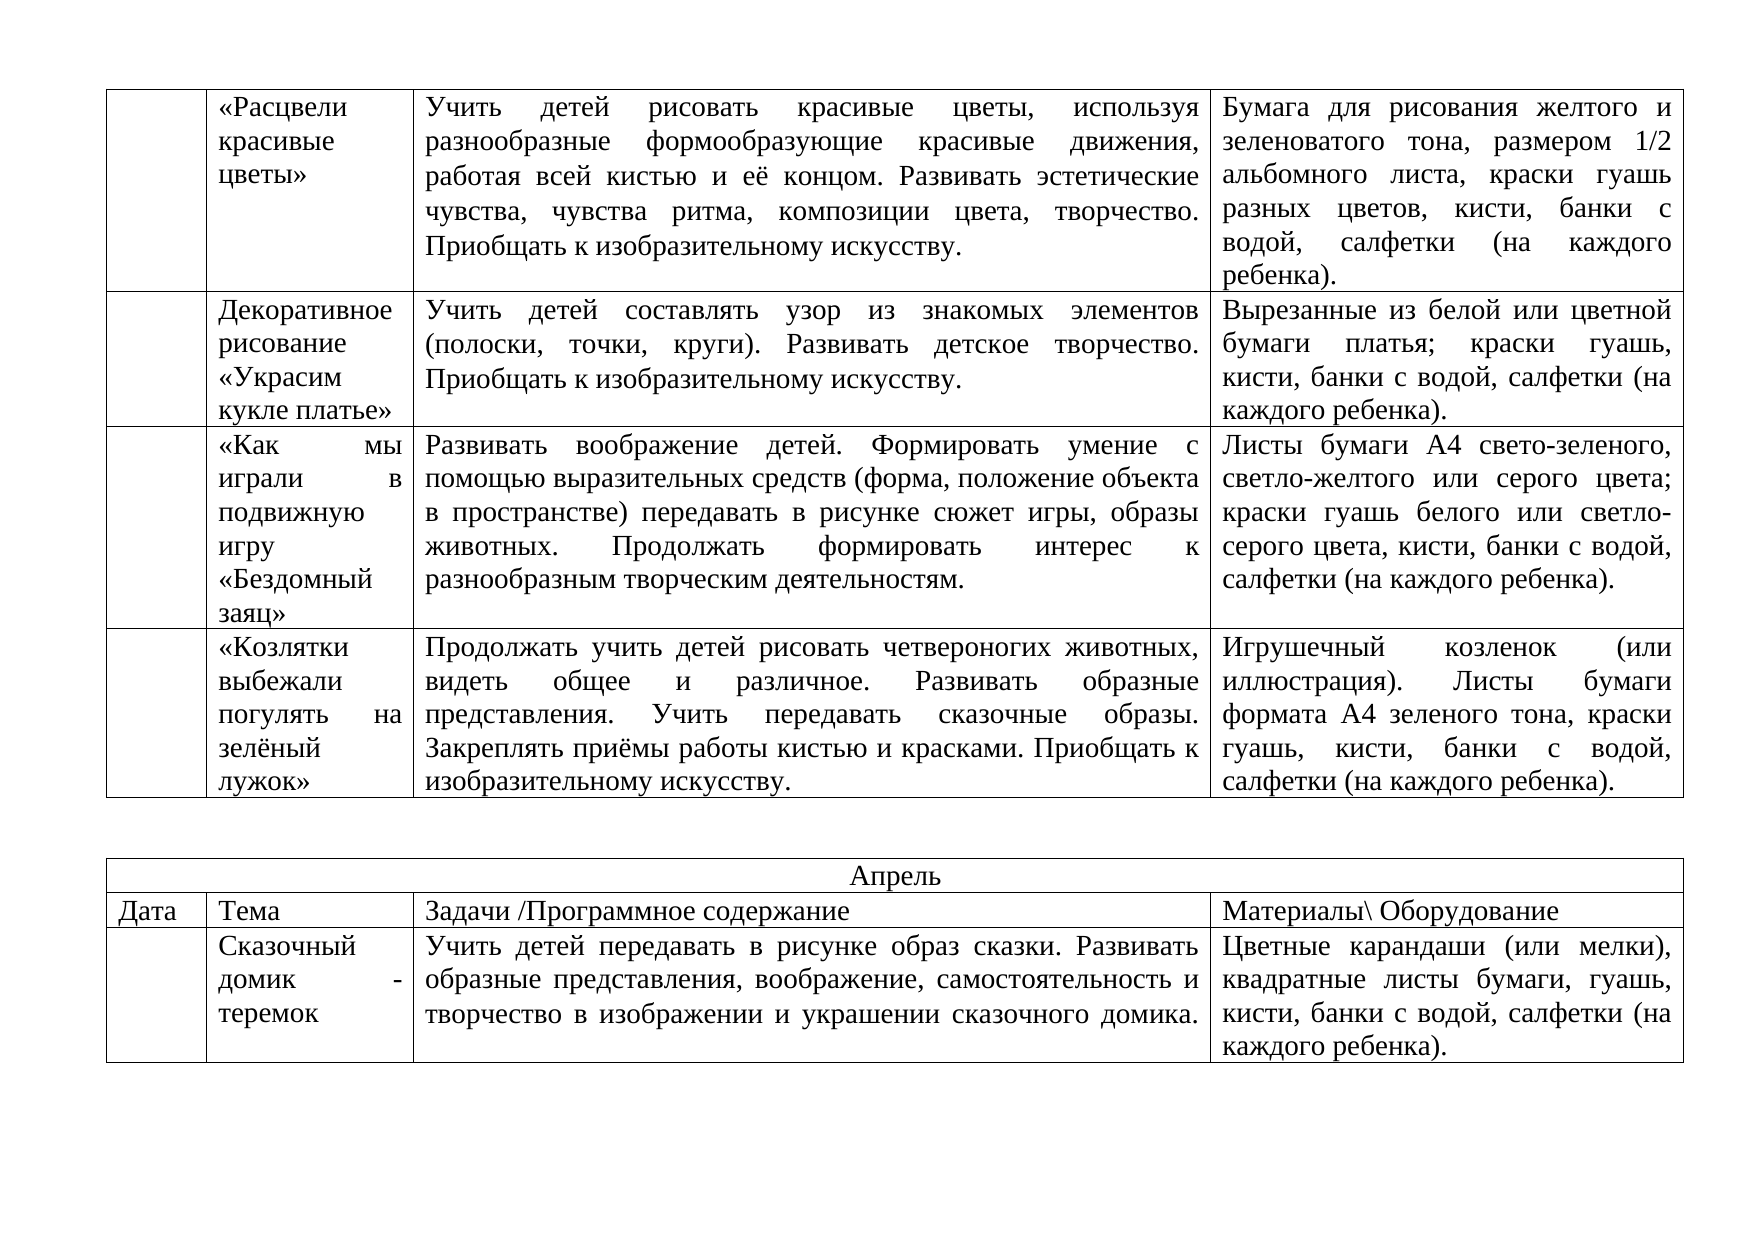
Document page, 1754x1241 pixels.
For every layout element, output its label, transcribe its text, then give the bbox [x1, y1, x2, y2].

table_cell [107, 90, 206, 291]
table_cell Учить детей составлять узор из знакомых элементов (полоски, точки, круги). Развивать детское творчество. Приобщать к изобразительному искусству. [414, 292, 1210, 426]
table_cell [207, 928, 413, 1062]
table_cell Дата [107, 893, 206, 927]
table_cell [107, 629, 206, 797]
table_cell [107, 928, 206, 1062]
table_cell Игрушечный козленок (или иллюстрация). Листы бумаги формата А4 зеленого тона, краски гуашь, кисти, банки с водой, салфетки (на каждого ребенка). [1211, 629, 1683, 797]
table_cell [1211, 928, 1683, 1062]
table_cell «Расцвели красивые цветы» [207, 90, 413, 291]
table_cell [414, 928, 1210, 1062]
table_cell Задачи /Программное содержание [414, 893, 1210, 927]
table_cell «Как мы играли в подвижную игру «Бездомный заяц» [207, 427, 413, 628]
table_cell Тема [207, 893, 413, 927]
table_cell Бумага для рисования желтого и зеленоватого тона, размером 1/2 альбомного листа, краски гуашь разных цветов, кисти, банки с водой, салфетки (на каждого ребенка). [1211, 90, 1683, 291]
table_cell Учить детей рисовать красивые цветы, используя разнообразные формообразующие красивые движения, работая всей кистью и её концом. Развивать эстетические чувства, чувства ритма, композиции цвета, творчество. Приобщать к изобразительному искусству. [414, 90, 1210, 291]
table_cell Продолжать учить детей рисовать четвероногих животных, видеть общее и различное. Развивать образные представления. Учить передавать сказочные образы. Закреплять приёмы работы кистью и красками. Приобщать к изобразительному искусству. [414, 629, 1210, 797]
table_cell Вырезанные из белой или цветной бумаги платья; краски гуашь, кисти, банки с водой, салфетки (на каждого ребенка). [1211, 292, 1683, 426]
table_cell Развивать воображение детей. Формировать умение с помощью выразительных средств (форма, положение объекта в пространстве) передавать в рисунке сюжет игры, образы животных. Продолжать формировать интерес к разнообразным творческим деятельностям. [414, 427, 1210, 628]
table_cell [107, 427, 206, 628]
table_cell «Козлятки выбежали погулять на зелёный лужок» [207, 629, 413, 797]
table_header Апрель [107, 859, 1683, 892]
table_cell Декоративное рисование «Украсим кукле платье» [207, 292, 413, 426]
table_cell Материалы\ Оборудование [1211, 893, 1683, 927]
table_cell Листы бумаги А4 свето-зеленого, светло-желтого или серого цвета; краски гуашь белого или светло-серого цвета, кисти, банки с водой, салфетки (на каждого ребенка). [1211, 427, 1683, 628]
table_cell [107, 292, 206, 426]
